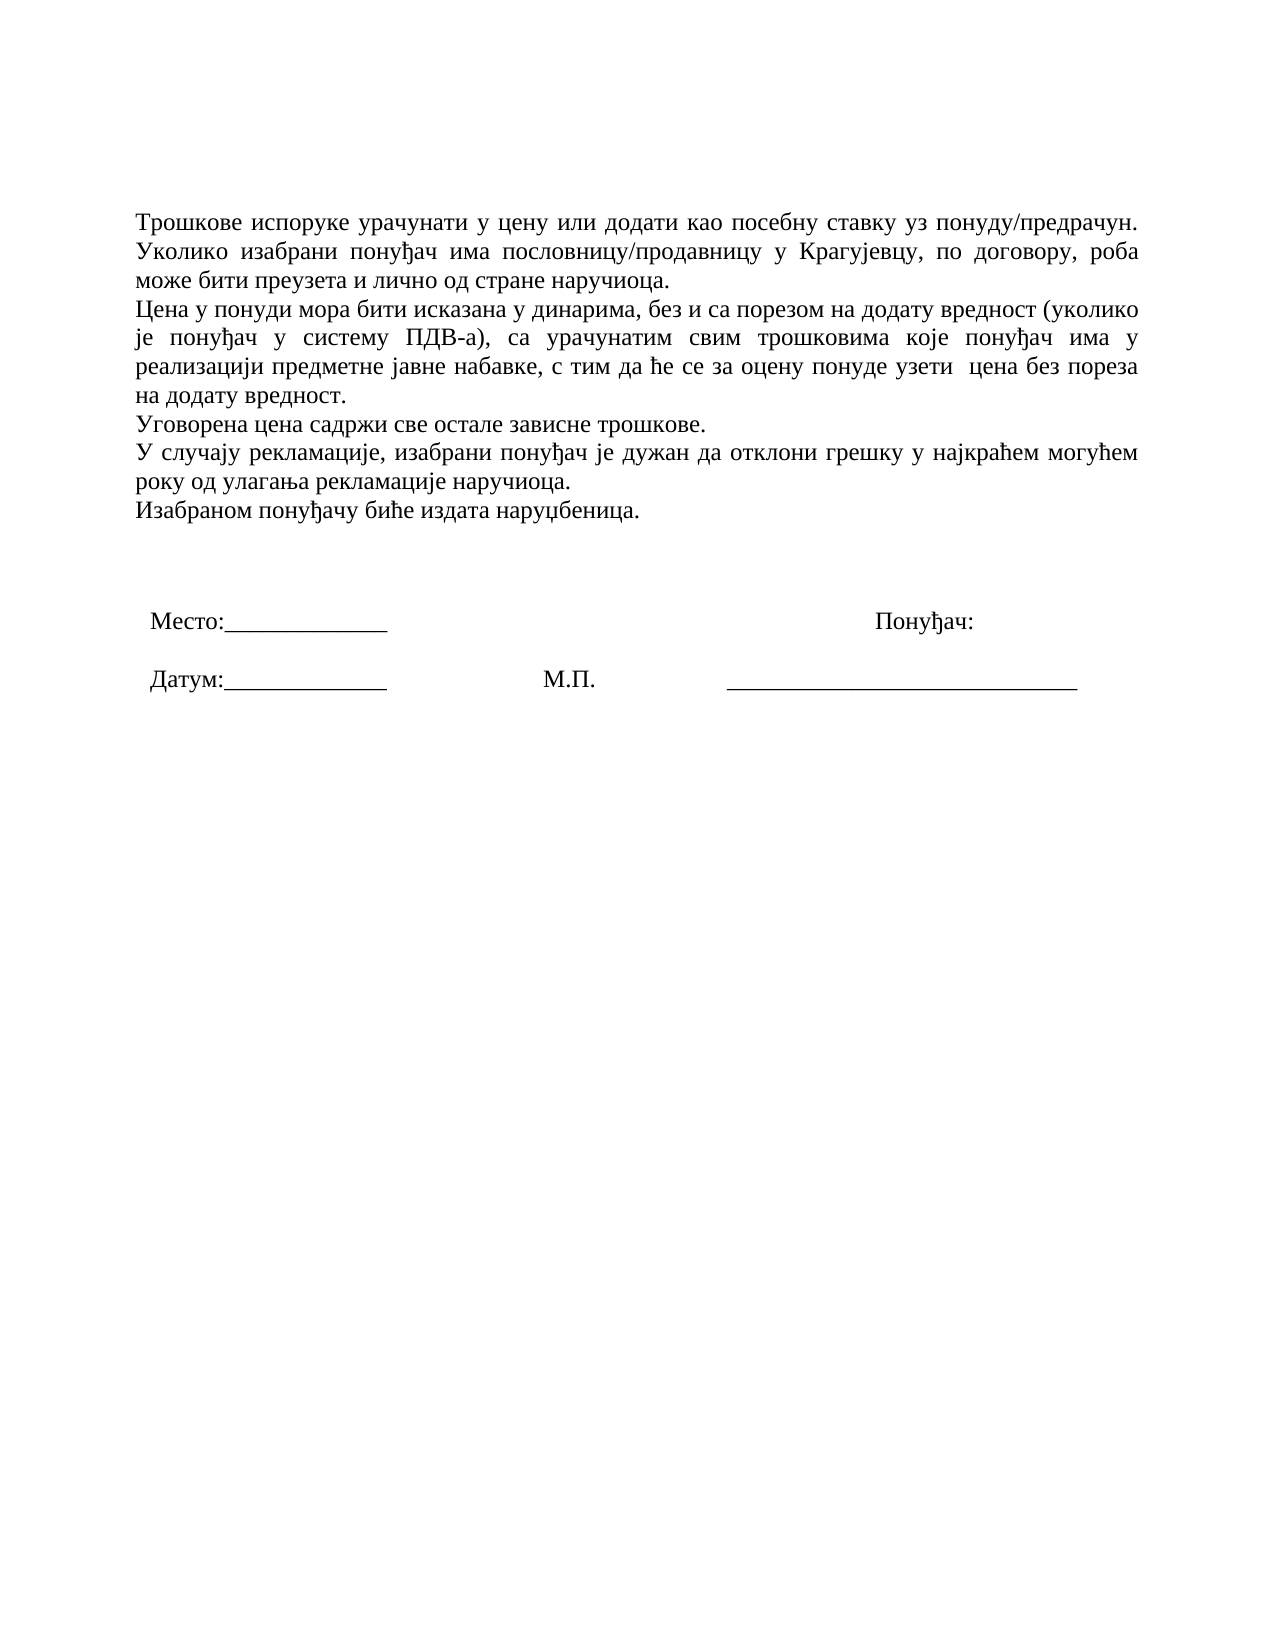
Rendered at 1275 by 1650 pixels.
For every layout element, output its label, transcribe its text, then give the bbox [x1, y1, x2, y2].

list Цена у понуди мора бити исказана у динарима, без и са порезом на додату вредност (уколико је понуђач у систему ПДВ-а), са урачунатим свим трошковима које понуђач има у реализацији предметне јавне набавке, с тим да ће се за оцену понуде узети цена без пореза на додату вредност. [135, 294, 1140, 409]
list Изабраном понуђачу биће издата наруџбеница. [135, 495, 1125, 524]
list У случају рекламације, изабрани понуђач је дужан да отклони грешку у најкраћем могућем року од улагања рекламације наручиоца. [135, 437, 1140, 495]
text Датум:_____________ М.П. ____________________________ [150, 664, 1125, 693]
list Трошкове испоруке урачунати у цену или додати као посебну ставку уз понуду/предрачун. Уколико изабрани понуђач има пословницу/продавницу у Крагујевцу, по договору, роба може бити преузета и лично од стране наручиоца. [135, 207, 1140, 294]
text Место:_____________ Понуђач: [150, 606, 1125, 635]
list Уговорена цена садржи све остале зависне трошкове. [135, 409, 1125, 437]
